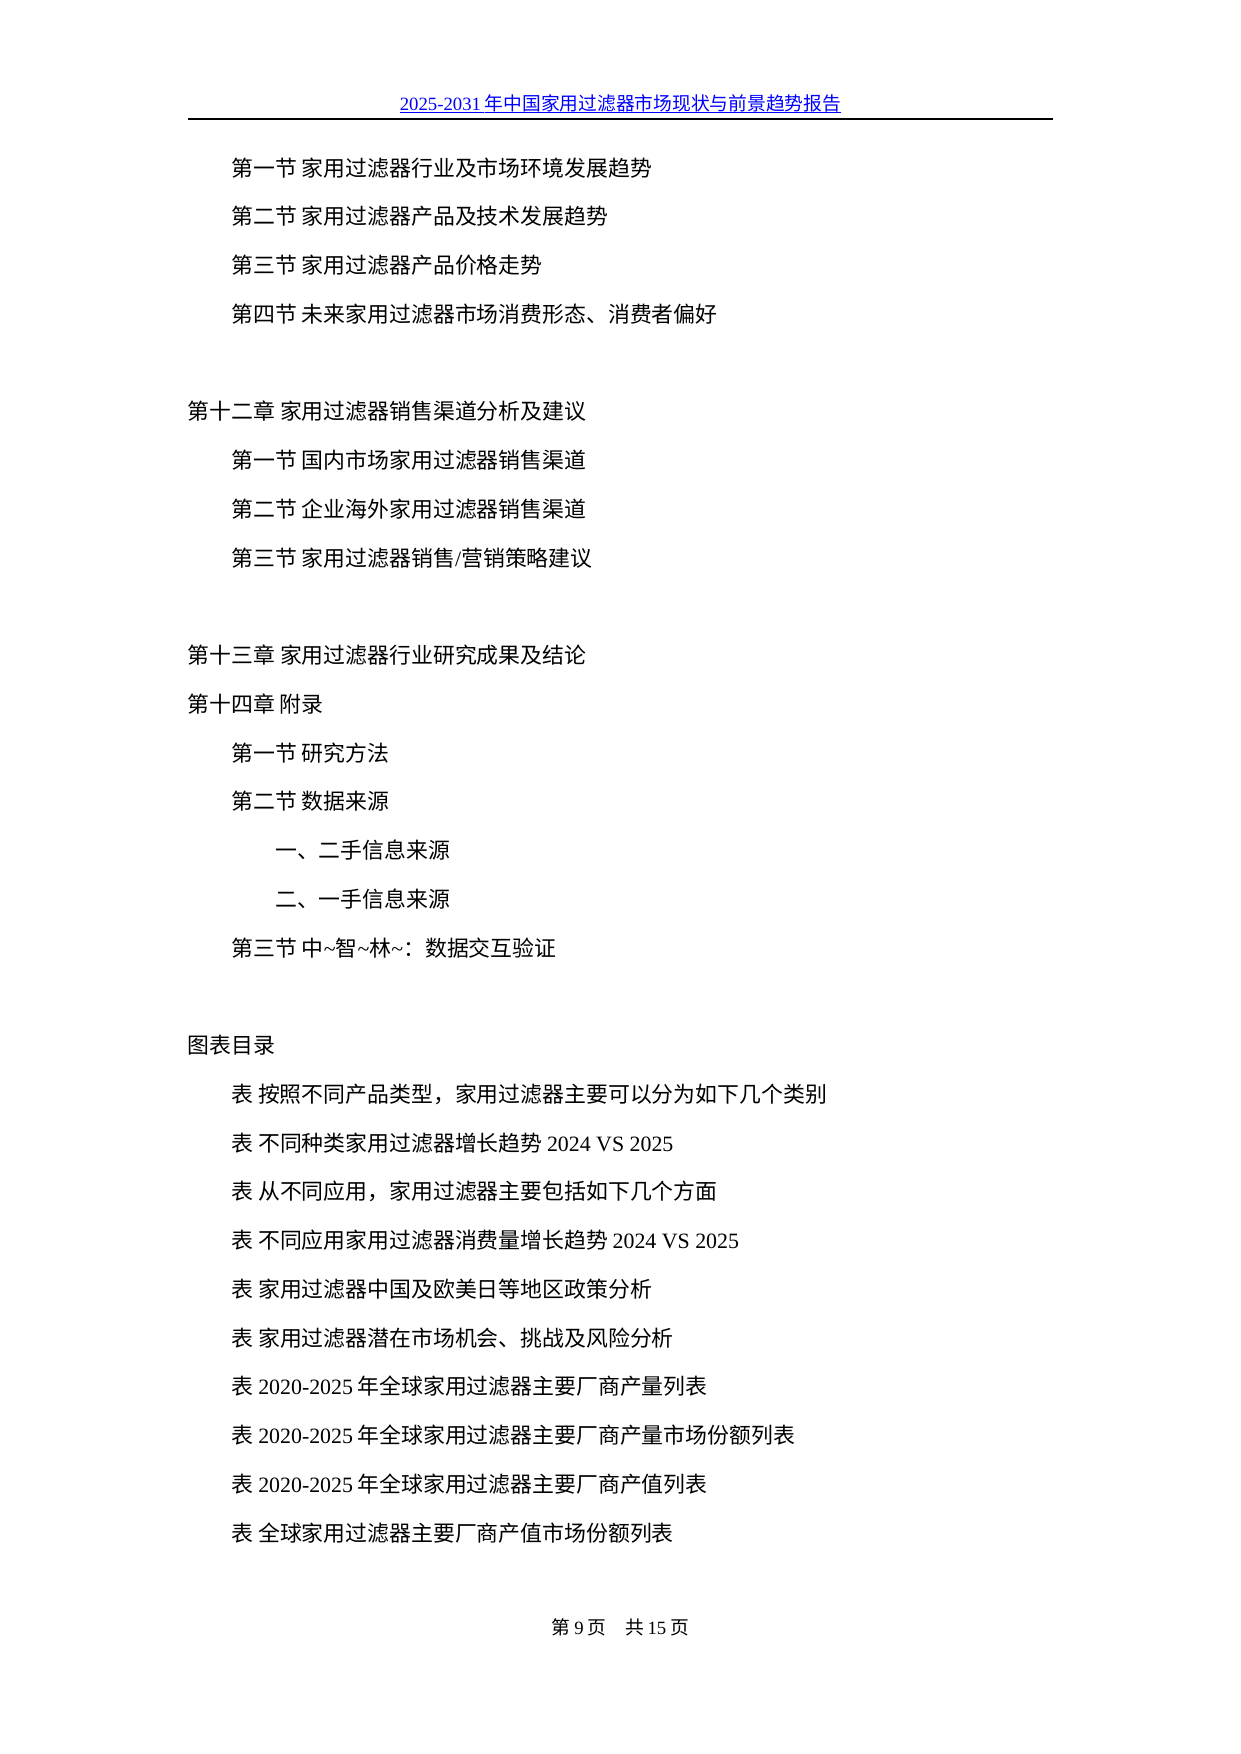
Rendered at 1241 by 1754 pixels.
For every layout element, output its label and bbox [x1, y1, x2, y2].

text [187, 150, 1053, 1548]
